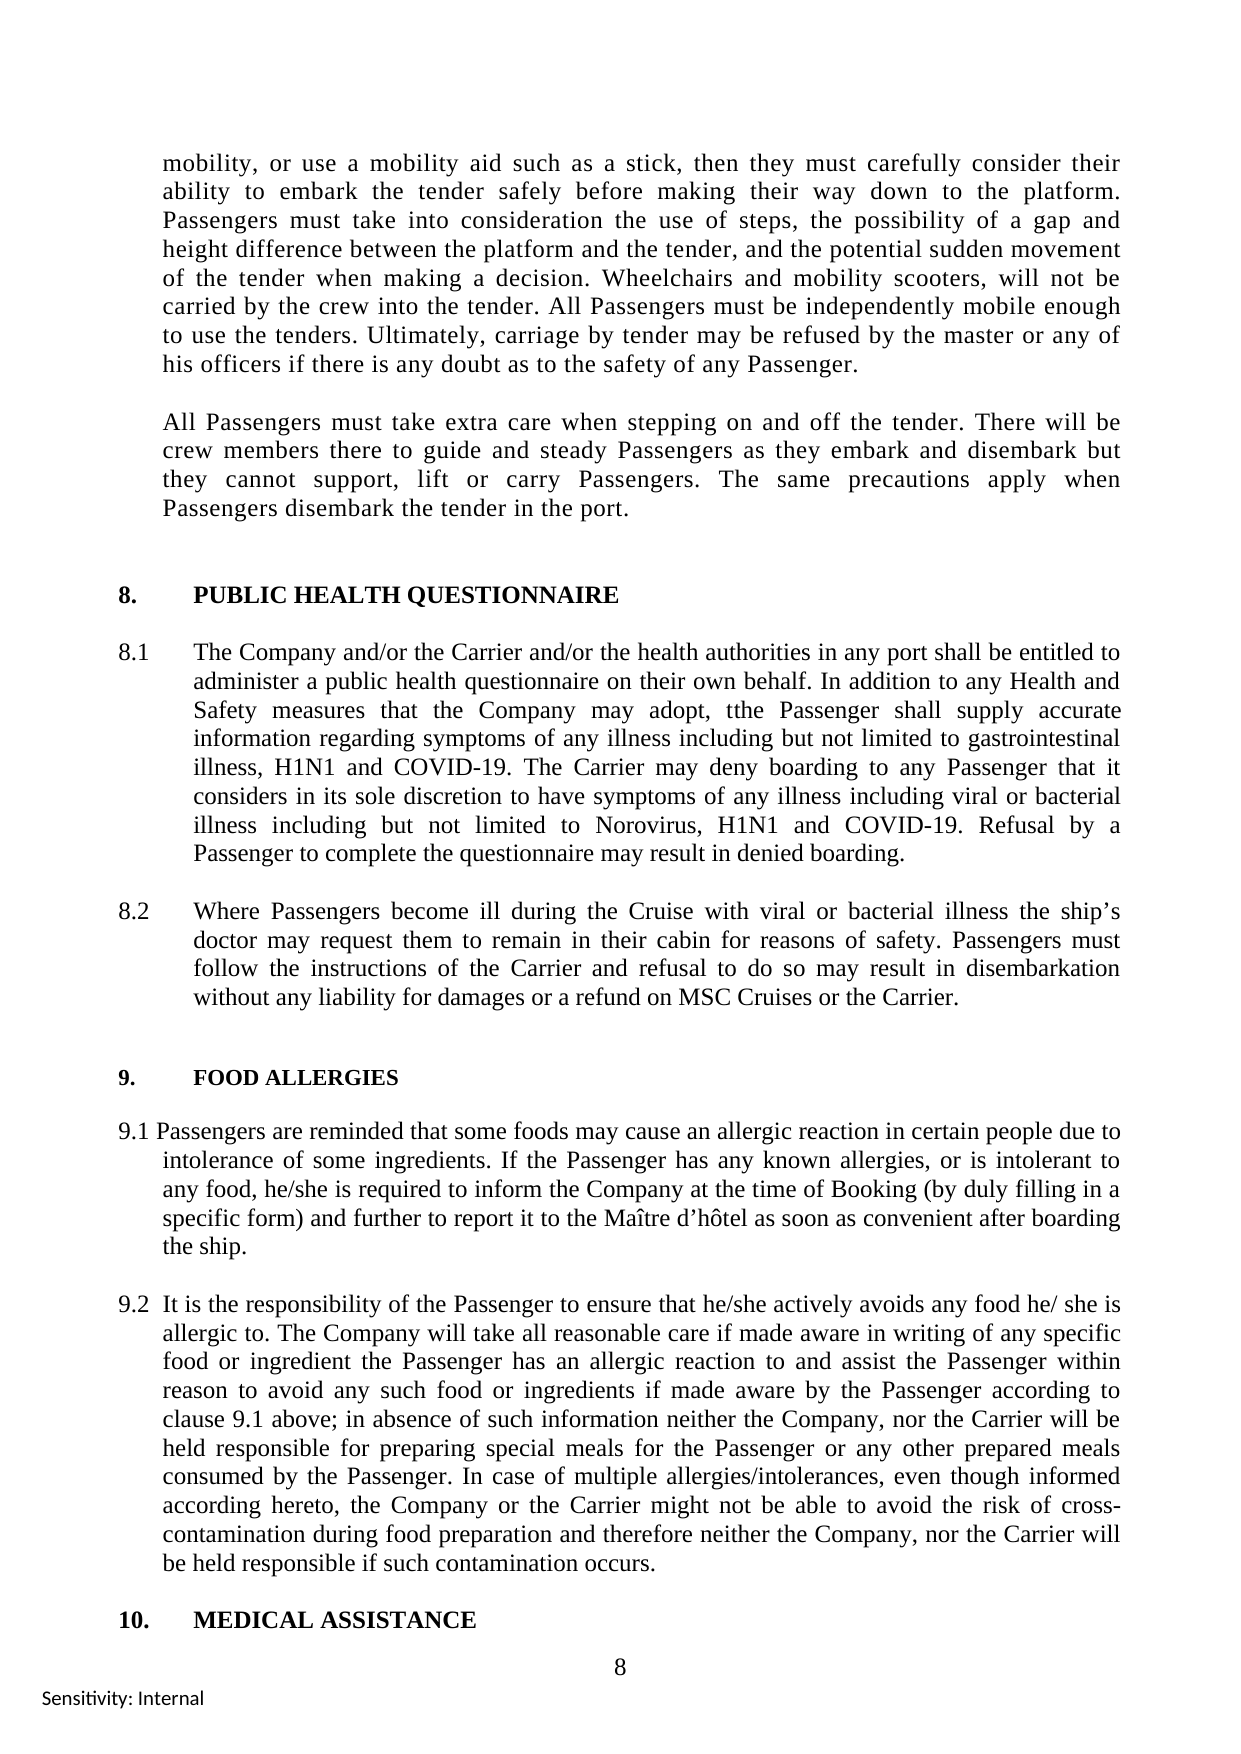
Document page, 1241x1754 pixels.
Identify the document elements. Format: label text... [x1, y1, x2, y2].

text All Passengers must take extra care when stepping on and off the tender. There will be crew members there to guide and steady Passengers as they embark and disembark but they cannot support, lift or carry Passengers. The same precautions apply when Passengers disembark the tender in the port. [162, 407, 1123, 522]
text 9.2 It is the responsibility of the Passenger to ensure that he/she actively avoids any food he/ she is allergic to. The Company will take all reasonable care if made aware in writing of any specific food or ingredient the Passenger has an allergic reaction to and assist the Passenger within reason to avoid any such food or ingredients if made aware by the Passenger according to clause 9.1 above; in absence of such information neither the Company, nor the Carrier will be held responsible for preparing special meals for the Passenger or any other prepared meals consumed by the Passenger. In case of multiple allergies/intolerances, even though informed according hereto, the Company or the Carrier might not be able to avoid the risk of cross-contamination during food preparation and therefore neither the Company, nor the Carrier will be held responsible if such contamination occurs. [118, 1289, 1122, 1576]
text 8.1 The Company and/or the Carrier and/or the health authorities in any port shall be entitled to administer a public health questionnaire on their own behalf. In addition to any Health and Safety measures that the Company may adopt, tthe Passenger shall supply accurate information regarding symptoms of any illness including but not limited to gastrointestinal illness, H1N1 and COVID-19. The Carrier may deny boarding to any Passenger that it considers in its sole discretion to have symptoms of any illness including viral or bacterial illness including but not limited to Norovirus, H1N1 and COVID-19. Refusal by a Passenger to complete the questionnaire may result in denied boarding. [118, 637, 1122, 867]
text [118, 148, 1123, 378]
text 8. PUBLIC HEALTH QUESTIONNAIRE [118, 580, 1122, 608]
text 9.1 Passengers are reminded that some foods may cause an allergic reaction in certain people due to intolerance of some ingredients. If the Passenger has any known allergies, or is intolerant to any food, he/she is required to inform the Company at the time of Booking (by duly filling in a specific form) and further to report it to the Maître d’hôtel as soon as convenient after boarding the ship. [118, 1116, 1122, 1260]
text 10. MEDICAL ASSISTANCE [118, 1605, 1122, 1634]
text 9. FOOD ALLERGIES [118, 1064, 1122, 1090]
text 8.2 Where Passengers become ill during the Cruise with viral or bacterial illness the ship’s doctor may request them to remain in their cabin for reasons of safety. Passengers must follow the instructions of the Carrier and refusal to do so may result in disembarkation without any liability for damages or a refund on MSC Cruises or the Carrier. [118, 896, 1122, 1011]
